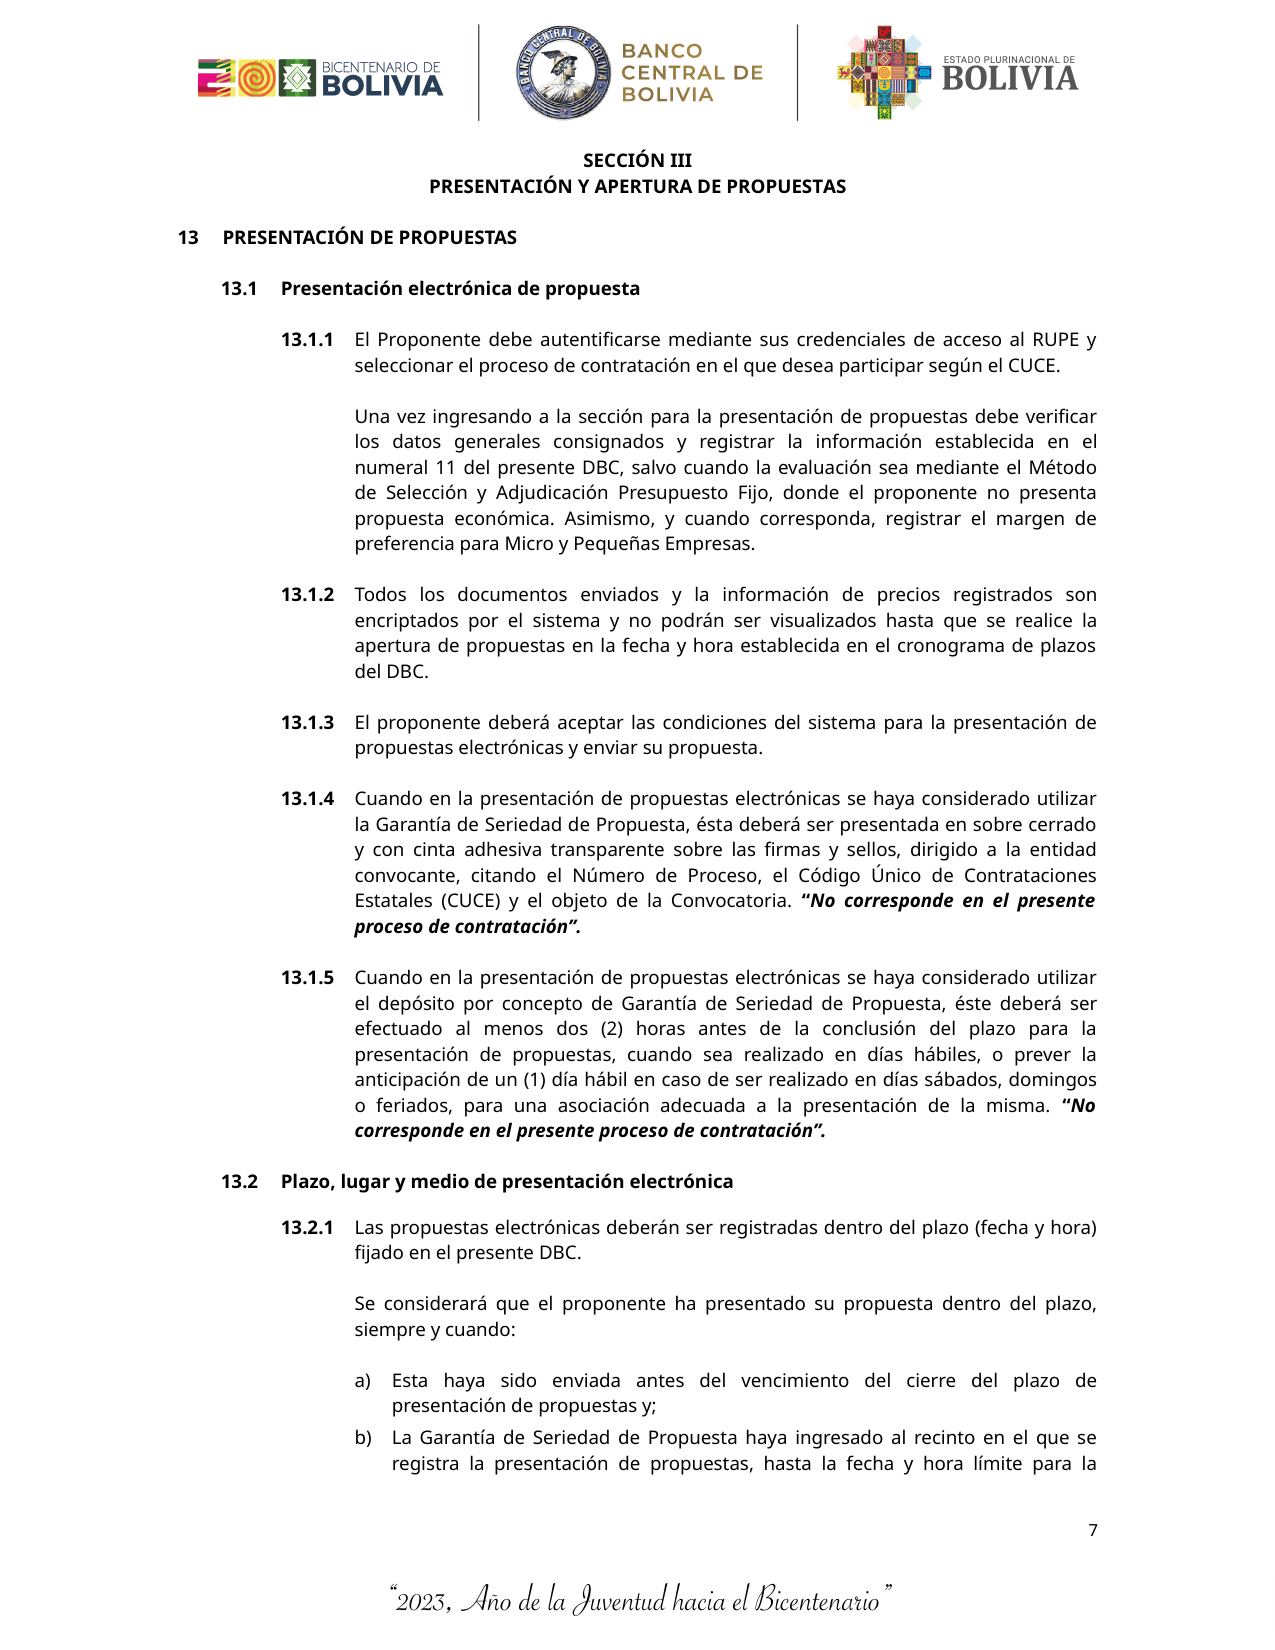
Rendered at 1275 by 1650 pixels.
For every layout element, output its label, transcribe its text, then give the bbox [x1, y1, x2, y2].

picture [0, 8, 1275, 124]
title PRESENTACIÓN DE PROPUESTAS [177, 224, 1098, 250]
title Presentación electrónica de propuesta [221, 275, 1098, 301]
title Las propuestas electrónicas deberán ser registradas dentro del plazo (fecha y hora) fijado en el presente DBC. [281, 1214, 1098, 1265]
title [354, 1424, 1098, 1475]
title Esta haya sido enviada antes del vencimiento del cierre del plazo de presentación de propuestas y; [354, 1367, 1098, 1418]
title El Proponente debe autentificarse mediante sus credenciales de acceso al RUPE y seleccionar el proceso de contratación en el que desea participar según el CUCE. [281, 326, 1098, 377]
title Una vez ingresando a la sección para la presentación de propuestas debe verificar los datos generales consignados y registrar la información establecida en el numeral 11 del presente DBC, salvo cuando la evaluación sea mediante el Método de Selección y Adjudicación Presupuesto Fijo, donde el proponente no presenta propuesta económica. Asimismo, y cuando corresponda, registrar el margen de preferencia para Micro y Pequeñas Empresas. [354, 403, 1098, 556]
title Plazo, lugar y medio de presentación electrónica [221, 1168, 1098, 1194]
text PRESENTACIÓN Y APERTURA DE PROPUESTAS [177, 173, 1098, 199]
picture [3, 1571, 1275, 1634]
title Se considerará que el proponente ha presentado su propuesta dentro del plazo, siempre y cuando: [354, 1291, 1098, 1342]
title Todos los documentos enviados y la información de precios registrados son encriptados por el sistema y no podrán ser visualizados hasta que se realice la apertura de propuestas en la fecha y hora establecida en el cronograma de plazos del DBC. [281, 582, 1098, 684]
text SECCIÓN III [177, 148, 1098, 173]
title El proponente deberá aceptar las condiciones del sistema para la presentación de propuestas electrónicas y enviar su propuesta. [281, 709, 1098, 760]
title Cuando en la presentación de propuestas electrónicas se haya considerado utilizar el depósito por concepto de Garantía de Seriedad de Propuesta, éste deberá ser efectuado al menos dos (2) horas antes de la conclusión del plazo para la presentación de propuestas, cuando sea realizado en días hábiles, o prever la anticipación de un (1) día hábil en caso de ser realizado en días sábados, domingos o feriados, para una asociación adecuada a la presentación de la misma. “No corresponde en el presente proceso de contratación”. [281, 964, 1098, 1143]
title Cuando en la presentación de propuestas electrónicas se haya considerado utilizar la Garantía de Seriedad de Propuesta, ésta deberá ser presentada en sobre cerrado y con cinta adhesiva transparente sobre las firmas y sellos, dirigido a la entidad convocante, citando el Número de Proceso, el Código Único de Contrataciones Estatales (CUCE) y el objeto de la Convocatoria. “No corresponde en el presente proceso de contratación”. [281, 786, 1098, 939]
